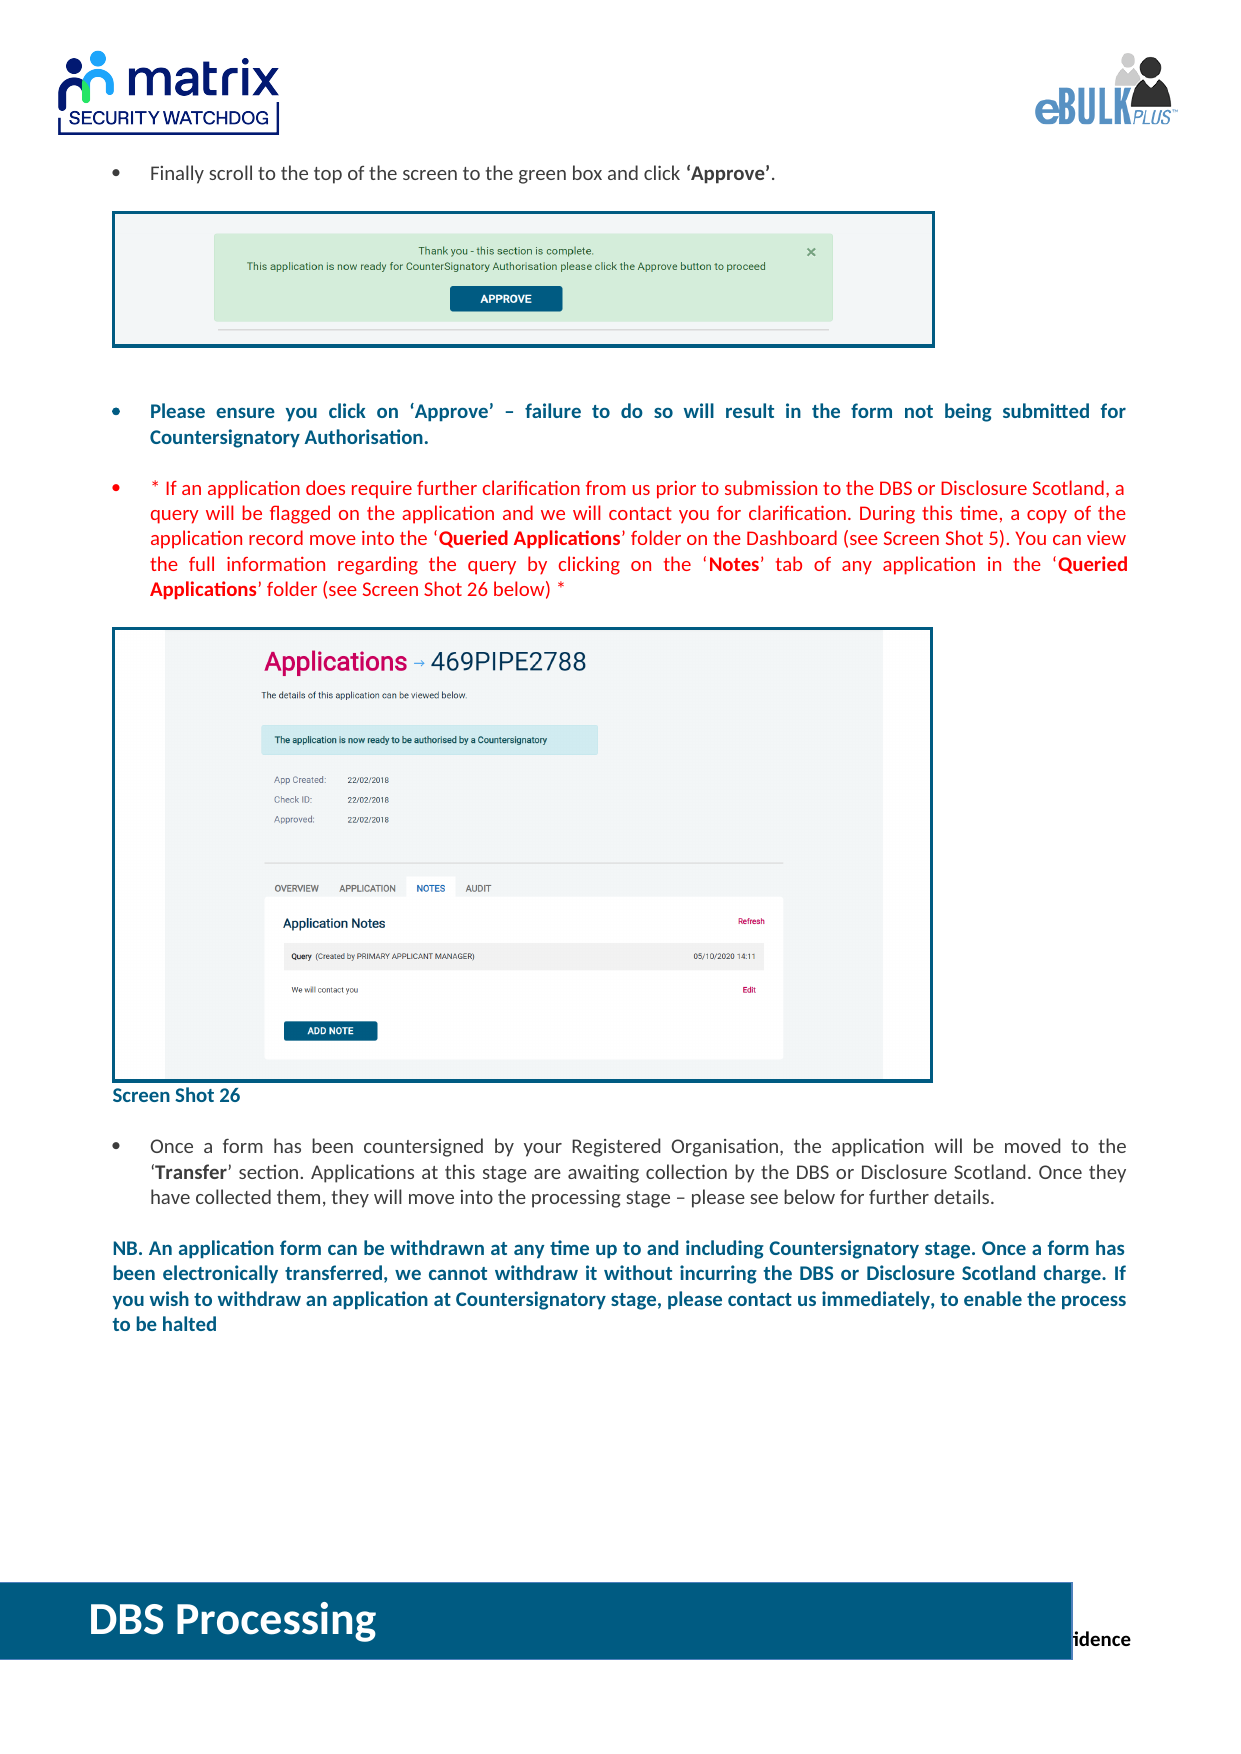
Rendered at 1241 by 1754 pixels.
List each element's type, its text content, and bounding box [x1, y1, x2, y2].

list Please ensure you click on ‘Approve’ – failure to do so will result in the form not being submitted for Countersignatory Authorisation. [112, 398, 1128, 449]
list Once a form has been countersigned by your Registered Organisation, the application will be moved to the ‘Transfer’ section. Applications at this stage are awaiting collection by the DBS or Disclosure Scotland. Once they have collected them, they will move into the processing stage – please see below for further details. [112, 1133, 1128, 1210]
list * If an application does require further clarification from us prior to submission to the DBS or Disclosure Scotland, a query will be flagged on the application and we will contact you for clarification. During this time, a copy of the application record move into the ‘Queried Applications’ folder on the Dashboard (see Screen Shot 5). You can view the full information regarding the query by clicking on the ‘Notes’ tab of any application in the ‘Queried Applications’ folder (see Screen Shot 26 below) * [112, 475, 1128, 602]
list Finally scroll to the top of the screen to the green box and click ‘Approve’. [112, 160, 1128, 186]
text NB. An application form can be withdrawn at any time up to and including Countersignatory stage. Once a form has been electronically transferred, we cannot withdraw it without incurring the DBS or Disclosure Scotland charge. If you wish to withdraw an application at Countersignatory stage, please contact us immediately, to enable the process to be halted [112, 1235, 1128, 1337]
picture [116, 631, 929, 1078]
picture [42, 45, 295, 151]
picture [116, 215, 931, 343]
picture [1034, 51, 1179, 125]
text Screen Shot 26 [112, 1083, 1128, 1108]
